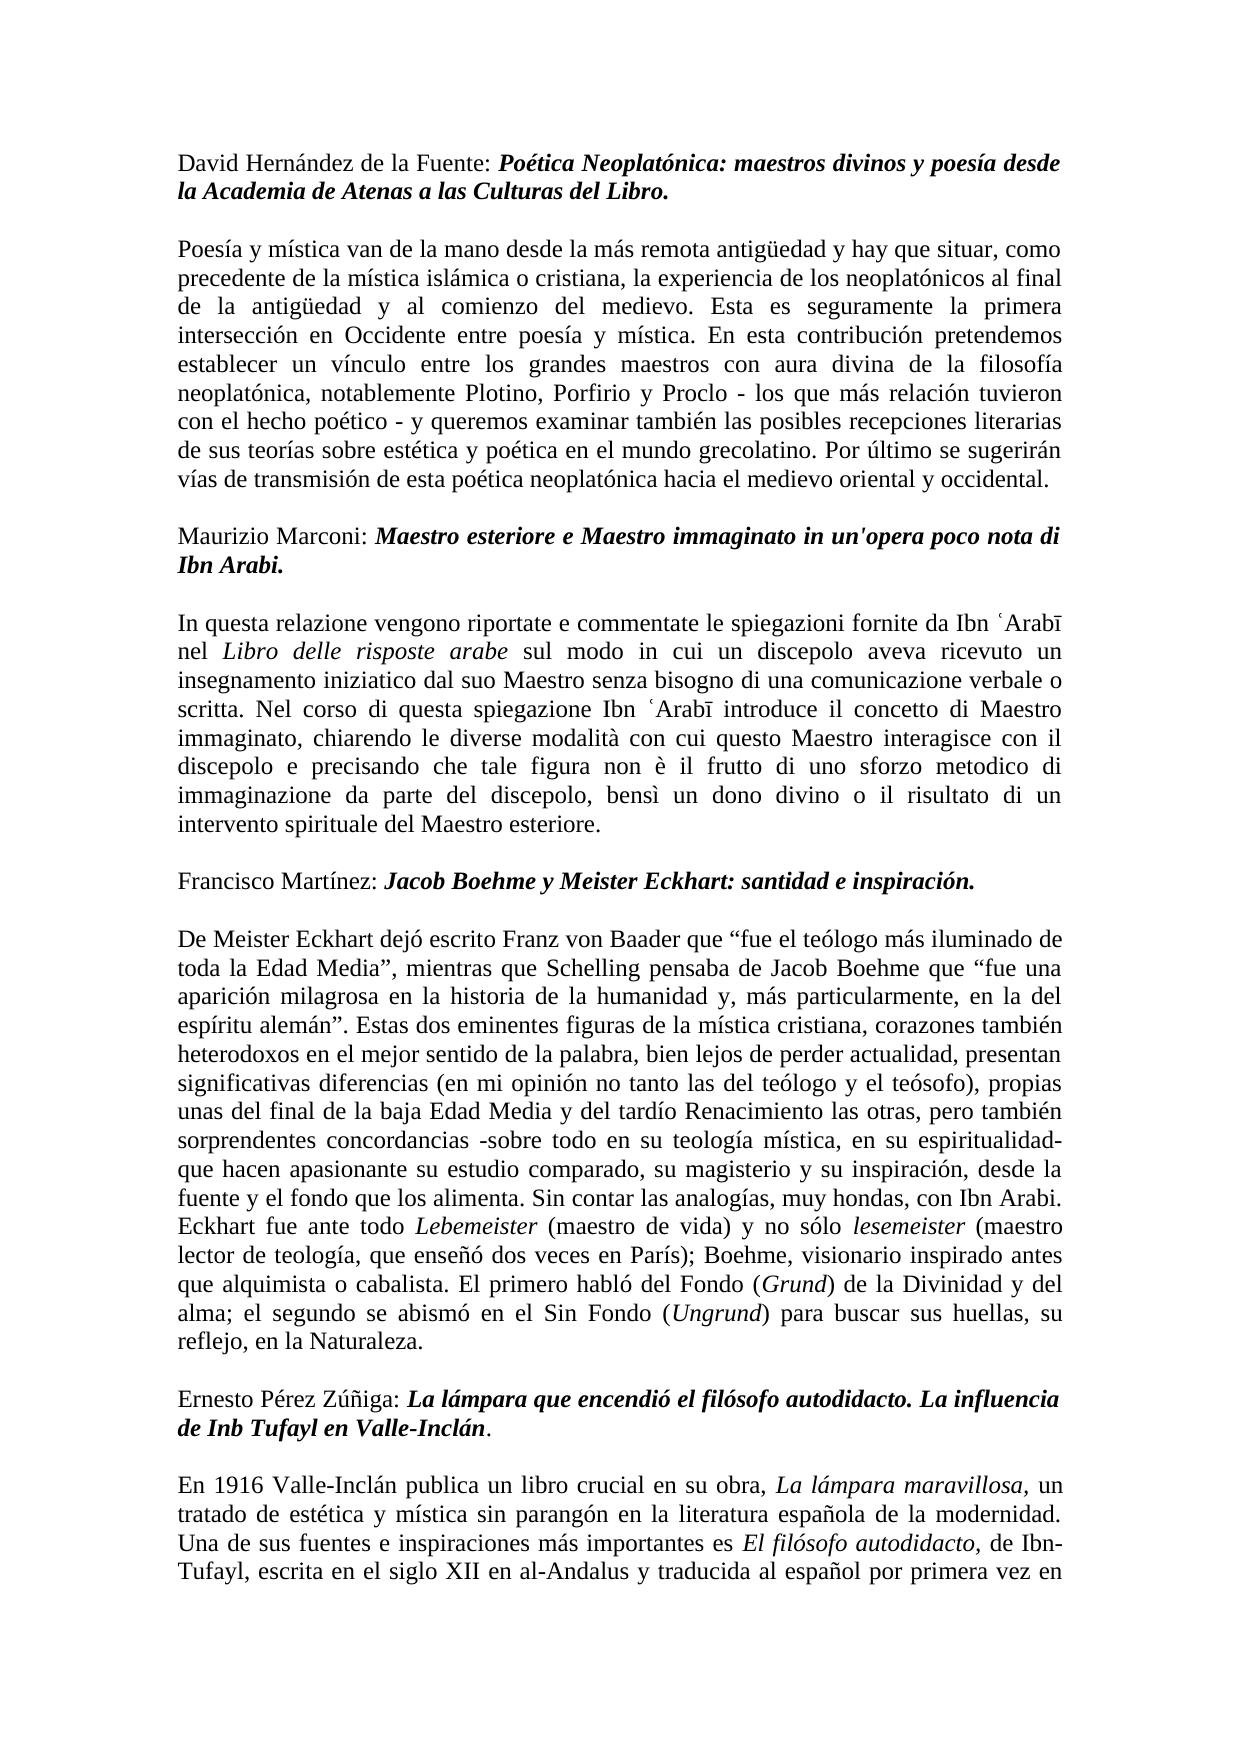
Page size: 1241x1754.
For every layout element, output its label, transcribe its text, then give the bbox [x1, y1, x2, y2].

text Maurizio Marconi: Maestro esteriore e Maestro immaginato in un'opera poco nota di Ibn Arabi. [177, 521, 1063, 579]
text Ernesto Pérez Zúñiga: La lámpara que encendió el filósofo autodidacto. La influencia de Inb Tufayl en Valle-Inclán. [177, 1384, 1063, 1441]
text Francisco Martínez: Jacob Boehme y Meister Eckhart: santidad e inspiración. [177, 866, 378, 895]
text De Meister Eckhart dejó escrito Franz von Baader que “fue el teólogo más iluminado de toda la Edad Media”, mientras que Schelling pensaba de Jacob Boehme que “fue una aparición milagrosa en la historia de la humanidad y, más particularmente, en la del espíritu alemán”. Estas dos eminentes figuras de la mística cristiana, corazones también heterodoxos en el mejor sentido de la palabra, bien lejos de perder actualidad, presentan significativas diferencias (en mi opinión no tanto las del teólogo y el teósofo), propias unas del final de la baja Edad Media y del tardío Renacimiento las otras, pero también sorprendentes concordancias -sobre todo en su teología mística, en su espiritualidad- que hacen apasionante su estudio comparado, su magisterio y su inspiración, desde la fuente y el fondo que los alimenta. Sin contar las analogías, muy hondas, con Ibn Arabi. Eckhart fue ante todo Lebemeister (maestro de vida) y no sólo lesemeister (maestro lector de teología, que enseñó dos veces en París); Boehme, visionario inspirado antes que alquimista o cabalista. El primero habló del Fondo (Grund) de la Divinidad y del alma; el segundo se abismó en el Sin Fondo (Ungrund) para buscar sus huellas, su reflejo, en la Naturaleza. [177, 924, 1063, 1355]
text In questa relazione vengono riportate e commentate le spiegazioni fornite da Ibn ʿArabī nel Libro delle risposte arabe sul modo in cui un discepolo aveva ricevuto un insegnamento iniziatico dal suo Maestro senza bisogno di una comunicazione verbale o scritta. Nel corso di questa spiegazione Ibn ʿArabī introduce il concetto di Maestro immaginato, chiarendo le diverse modalità con cui questo Maestro interagisce con il discepolo e precisando che tale figura non è il frutto di uno sforzo metodico di immaginazione da parte del discepolo, bensì un dono divino o il risultato di un intervento spirituale del Maestro esteriore. [177, 608, 1063, 838]
text David Hernández de la Fuente: Poética Neoplatónica: maestros divinos y poesía desde la Academia de Atenas a las Culturas del Libro. [177, 148, 1063, 205]
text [177, 1470, 1063, 1585]
text Francisco Martínez: Jacob Boehme y Meister Eckhart: santidad e inspiración. [384, 866, 1063, 895]
text Poesía y mística van de la mano desde la más remota antigüedad y hay que situar, como precedente de la mística islámica o cristiana, la experiencia de los neoplatónicos al final de la antigüedad y al comienzo del medievo. Esta es seguramente la primera intersección en Occidente entre poesía y mística. En esta contribución pretendemos establecer un vínculo entre los grandes maestros con aura divina de la filosofía neoplatónica, notablemente Plotino, Porfirio y Proclo - los que más relación tuvieron con el hecho poético - y queremos examinar también las posibles recepciones literarias de sus teorías sobre estética y poética en el mundo grecolatino. Por último se sugerirán vías de transmisión de esta poética neoplatónica hacia el medievo oriental y occidental. [177, 234, 1063, 493]
